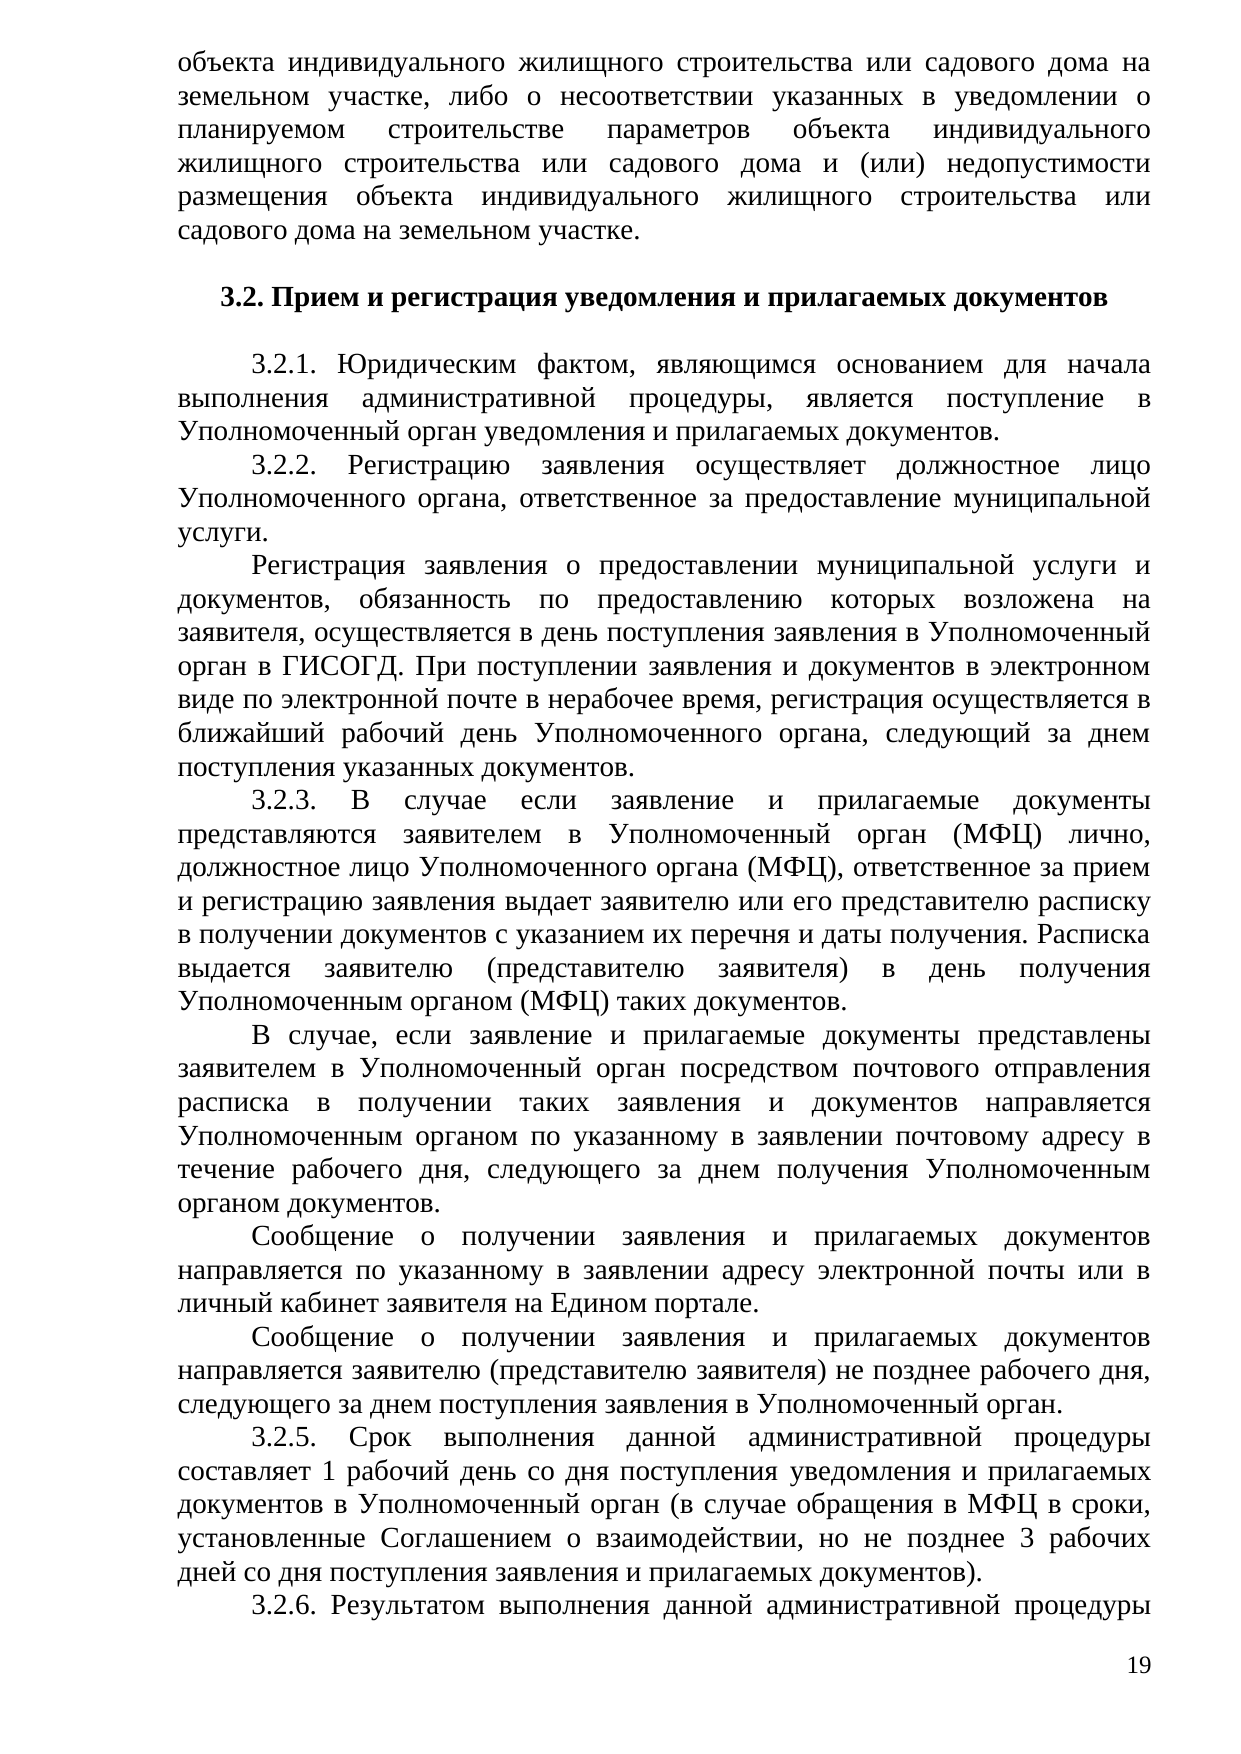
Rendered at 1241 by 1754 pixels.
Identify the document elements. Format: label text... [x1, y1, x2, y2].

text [177, 44, 1152, 246]
text 3.2. Прием и регистрация уведомления и прилагаемых документов [177, 279, 1152, 313]
text 3.2.1. Юридическим фактом, являющимся основанием для начала выполнения административной процедуры, является поступление в Уполномоченный орган уведомления и прилагаемых документов. [177, 346, 1152, 447]
text В случае, если заявление и прилагаемые документы представлены заявителем в Уполномоченный орган посредством почтового отправления расписка в получении таких заявления и документов направляется Уполномоченным органом по указанному в заявлении почтовому адресу в течение рабочего дня, следующего за днем получения Уполномоченным органом документов. [177, 1017, 1152, 1218]
text 3.2.2. Регистрацию заявления осуществляет должностное лицо Уполномоченного органа, ответственное за предоставление муниципальной услуги. [177, 447, 1152, 547]
text 3.2.3. В случае если заявление и прилагаемые документы представляются заявителем в Уполномоченный орган (МФЦ) лично, должностное лицо Уполномоченного органа (МФЦ), ответственное за прием и регистрацию заявления выдает заявителю или его представителю расписку в получении документов с указанием их перечня и даты получения. Расписка выдается заявителю (представителю заявителя) в день получения Уполномоченным органом (МФЦ) таких документов. [177, 782, 1152, 1017]
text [177, 1587, 1152, 1621]
text Регистрация заявления о предоставлении муниципальной услуги и документов, обязанность по предоставлению которых возложена на заявителя, осуществляется в день поступления заявления в Уполномоченный орган в ГИСОГД. При поступлении заявления и документов в электронном виде по электронной почте в нерабочее время, регистрация осуществляется в ближайший рабочий день Уполномоченного органа, следующий за днем поступления указанных документов. [177, 547, 1152, 782]
text Сообщение о получении заявления и прилагаемых документов направляется по указанному в заявлении адресу электронной почты или в личный кабинет заявителя на Едином портале. [177, 1218, 1152, 1319]
text 3.2.5. Срок выполнения данной административной процедуры составляет 1 рабочий день со дня поступления уведомления и прилагаемых документов в Уполномоченный орган (в случае обращения в МФЦ в сроки, установленные Соглашением о взаимодействии, но не позднее 3 рабочих дней со дня поступления заявления и прилагаемых документов). [177, 1419, 1152, 1587]
text Сообщение о получении заявления и прилагаемых документов направляется заявителю (представителю заявителя) не позднее рабочего дня, следующего за днем поступления заявления в Уполномоченный орган. [177, 1319, 1152, 1419]
